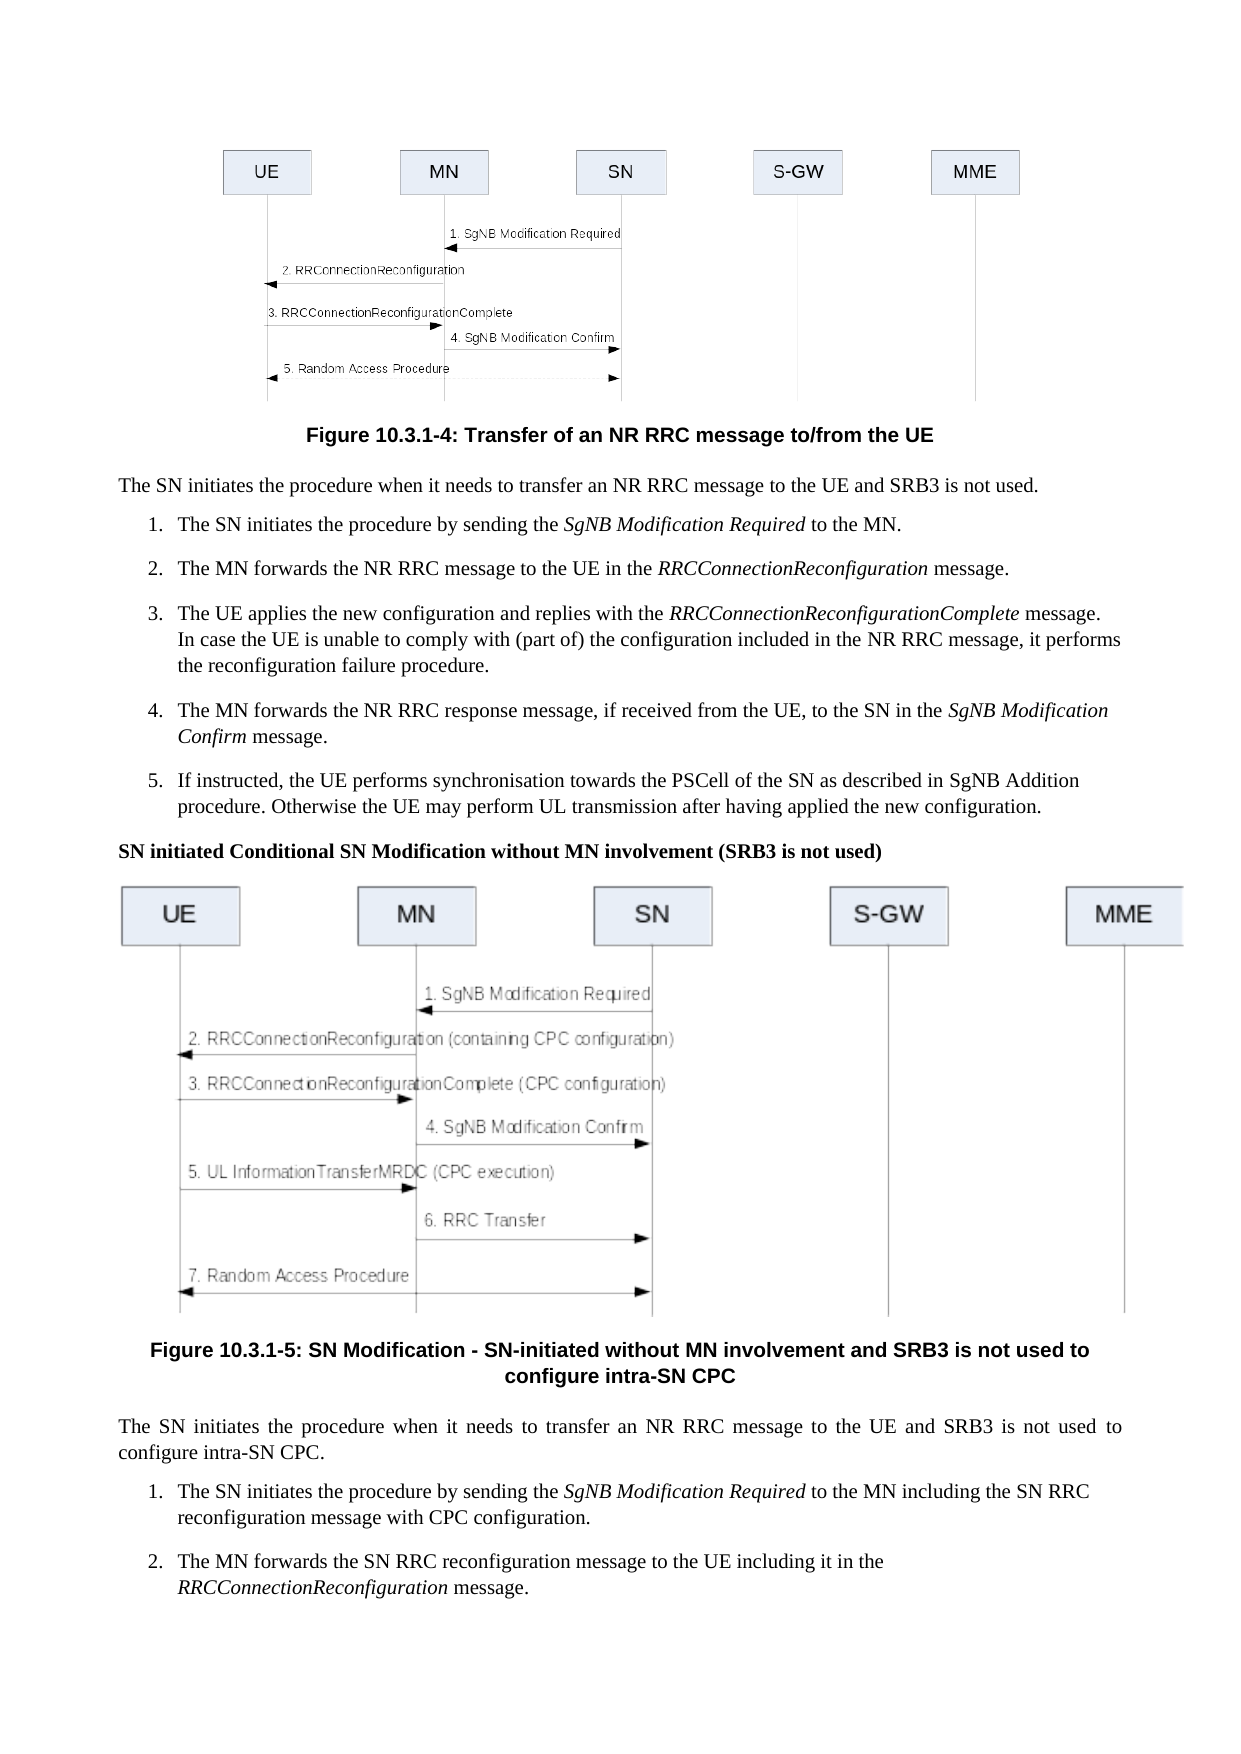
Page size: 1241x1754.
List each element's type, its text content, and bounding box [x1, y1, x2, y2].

text The SN initiates the procedure when it needs to transfer an NR RRC message to the UE and SRB3 is not used to configure intra-SN CPC. [118, 1414, 1122, 1464]
text 5. If instructed, the UE performs synchronisation towards the PSCell of the SN as described in SgNB Addition procedure. Otherwise the UE may perform UL transmission after having applied the new configuration. [148, 768, 1122, 818]
text 1. The SN initiates the procedure by sending the SgNB Modification Required to the MN. [148, 512, 1122, 536]
text 2. The MN forwards the NR RRC message to the UE in the RRCConnectionReconfiguration message. [148, 556, 1122, 580]
text 2. The MN forwards the SN RRC reconfiguration message to the UE including it in the RRCConnectionReconfiguration message. [148, 1549, 1122, 1599]
text 4. The MN forwards the NR RRC response message, if received from the UE, to the SN in the SgNB Modification Confirm message. [148, 698, 1122, 748]
text The SN initiates the procedure when it needs to transfer an NR RRC message to the UE and SRB3 is not used. [118, 473, 1122, 497]
text 1. The SN initiates the procedure by sending the SgNB Modification Required to the MN including the SN RRC reconfiguration message with CPC configuration. [148, 1479, 1122, 1529]
text SN initiated Conditional SN Modification without MN involvement (SRB3 is not used) [118, 839, 1122, 863]
text Figure 10.3.1-5: SN Modification - SN-initiated without MN involvement and SRB3 is not used to configure intra-SN CPC [118, 1338, 1122, 1387]
text Figure 10.3.1-4: Transfer of an NR RRC message to/from the UE [118, 422, 1122, 446]
text 3. The UE applies the new configuration and replies with the RRCConnectionReconfigurationComplete message. In case the UE is unable to comply with (part of) the configuration included in the NR RRC message, it performs the reconfiguration failure procedure. [148, 601, 1122, 677]
